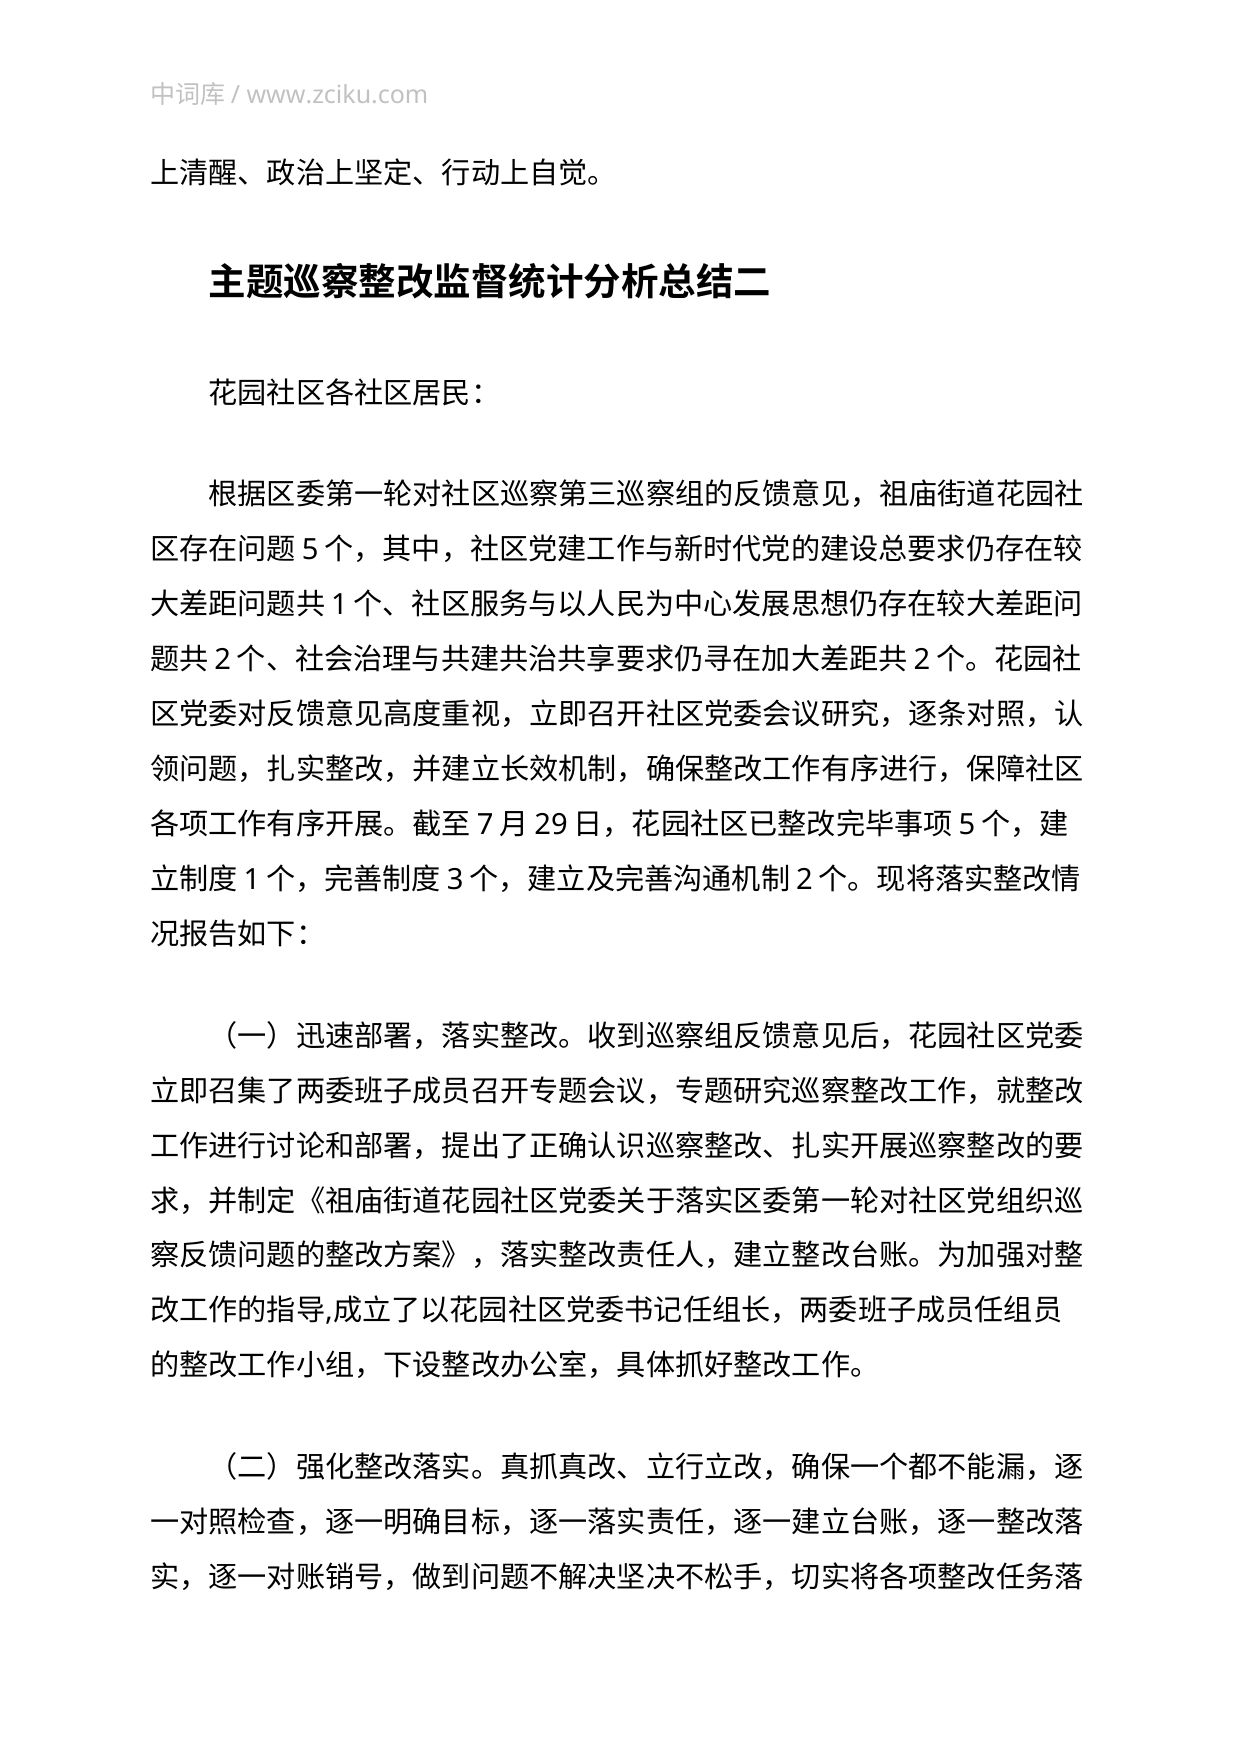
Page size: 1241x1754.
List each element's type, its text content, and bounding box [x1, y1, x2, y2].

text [150, 150, 1090, 192]
text 花园社区各社区居民： [150, 369, 1090, 411]
text 根据区委第一轮对社区巡察第三巡察组的反馈意见，祖庙街道花园社区存在问题5个，其中，社区党建工作与新时代党的建设总要求仍存在较大差距问题共1个、社区服务与以人民为中心发展思想仍存在较大差距问题共2个、社会治理与共建共治共享要求仍寻在加大差距共2个。花园社区党委对反馈意见高度重视，立即召开社区党委会议研究，逐条对照，认领问题，扎实整改，并建立长效机制，确保整改工作有序进行，保障社区各项工作有序开展。截至7月29日，花园社区已整改完毕事项5个，建立制度1个，完善制度3个，建立及完善沟通机制2个。现将落实整改情况报告如下： [150, 471, 1090, 953]
text 主题巡察整改监督统计分析总结二 [150, 252, 1090, 306]
text （一）迅速部署，落实整改。收到巡察组反馈意见后，花园社区党委立即召集了两委班子成员召开专题会议，专题研究巡察整改工作，就整改工作进行讨论和部署，提出了正确认识巡察整改、扎实开展巡察整改的要求，并制定《祖庙街道花园社区党委关于落实区委第一轮对社区党组织巡察反馈问题的整改方案》，落实整改责任人，建立整改台账。为加强对整改工作的指导,成立了以花园社区党委书记任组长，两委班子成员任组员的整改工作小组，下设整改办公室，具体抓好整改工作。 [150, 1012, 1090, 1384]
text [150, 1444, 1090, 1596]
